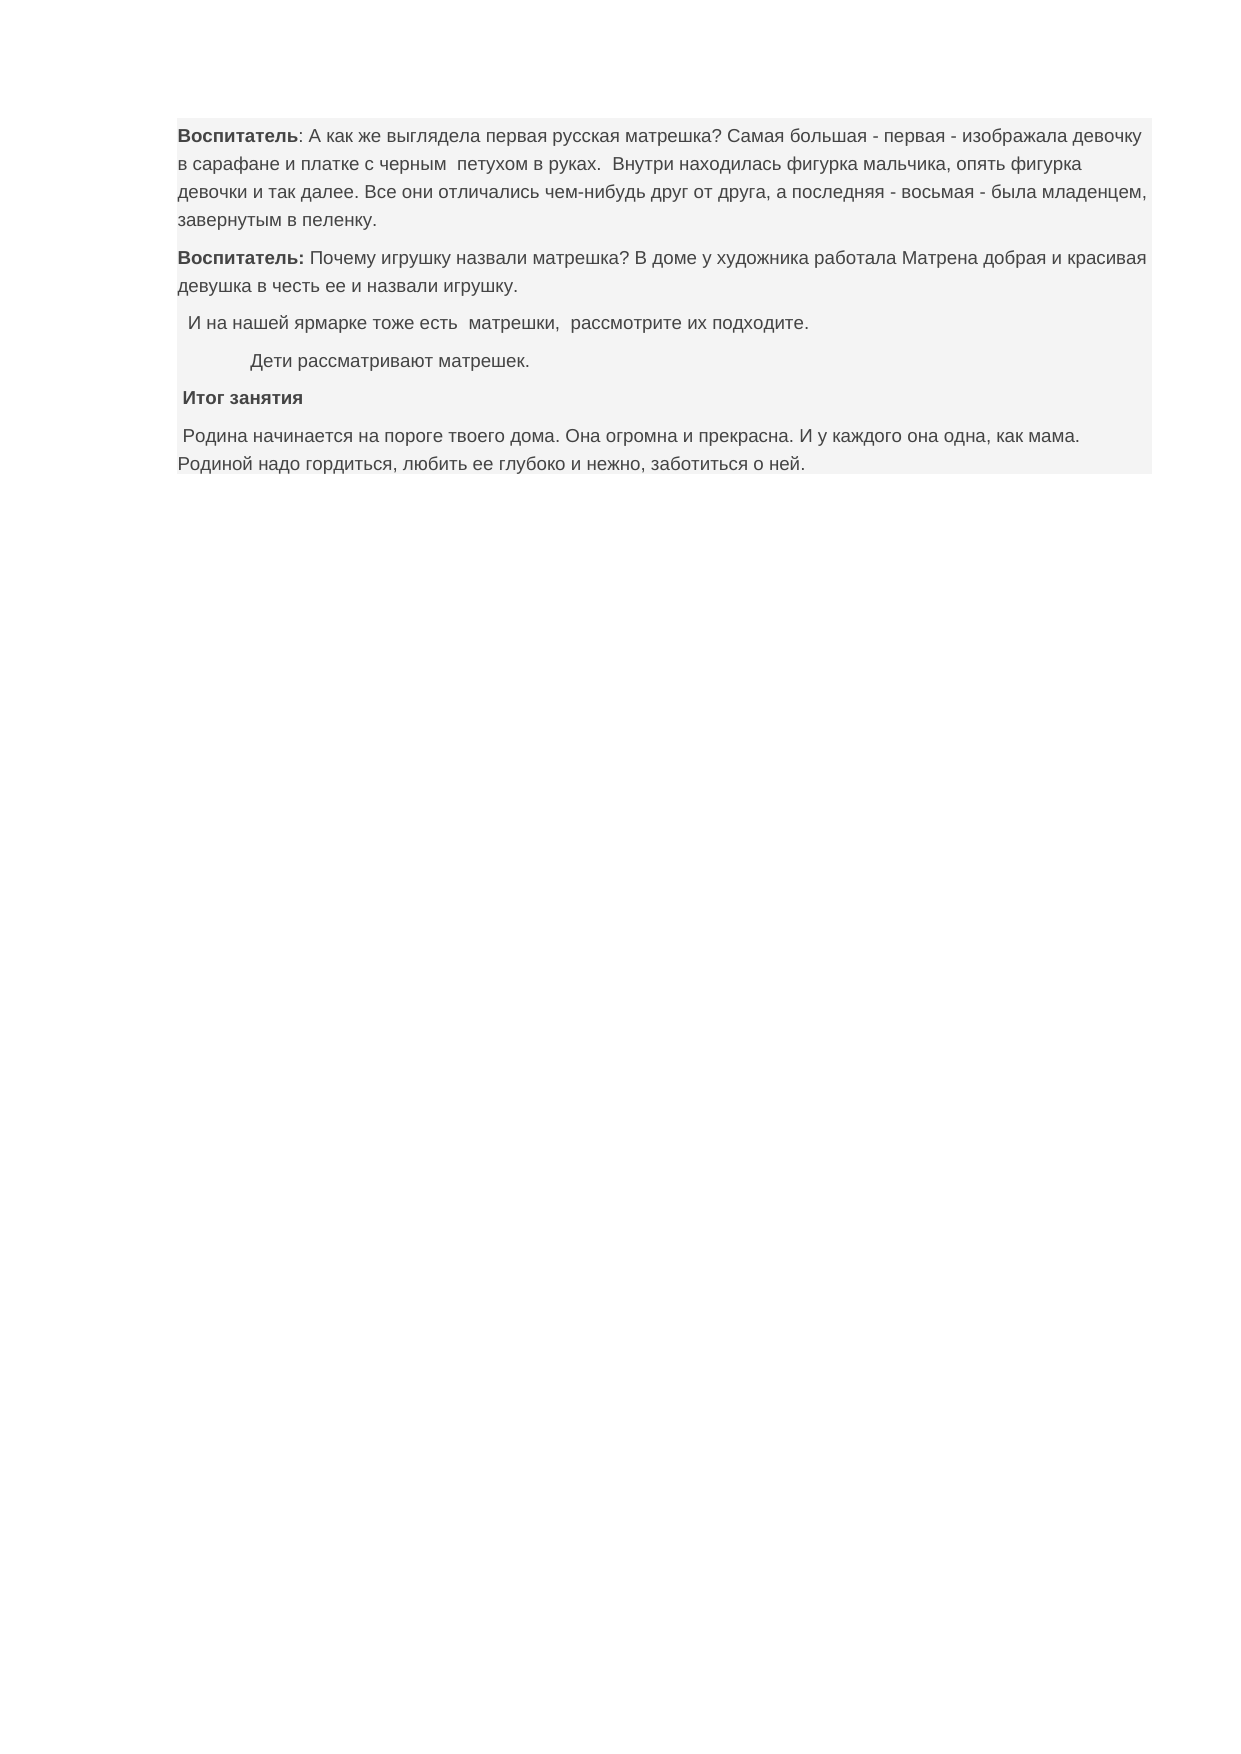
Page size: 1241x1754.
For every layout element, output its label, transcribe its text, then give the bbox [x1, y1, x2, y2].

text Родина начинается на пороге твоего дома. Она огромна и прекрасна. И у каждого она одна, как мама. Родиной надо гордиться, любить ее глубоко и нежно, заботиться о ней. [177, 418, 1152, 474]
text Воспитатель: А как же выглядела первая русская матрешка? Самая большая - первая - изображала девочку в сарафане и платке с черным петухом в руках. Внутри находилась фигурка мальчика, опять фигурка девочки и так далее. Все они отличались чем-нибудь друг от друга, а последняя - восьмая - была младенцем, завернутым в пеленку. [177, 118, 1152, 231]
text Дети рассматривают матрешек. [177, 343, 1152, 371]
text Воспитатель: Почему игрушку назвали матрешка? В доме у художника работала Матрена добрая и красивая девушка в честь ее и назвали игрушку. [177, 240, 1152, 296]
text Итог занятия [177, 381, 1152, 409]
text И на нашей ярмарке тоже есть матрешки, рассмотрите их подходите. [177, 306, 1152, 334]
